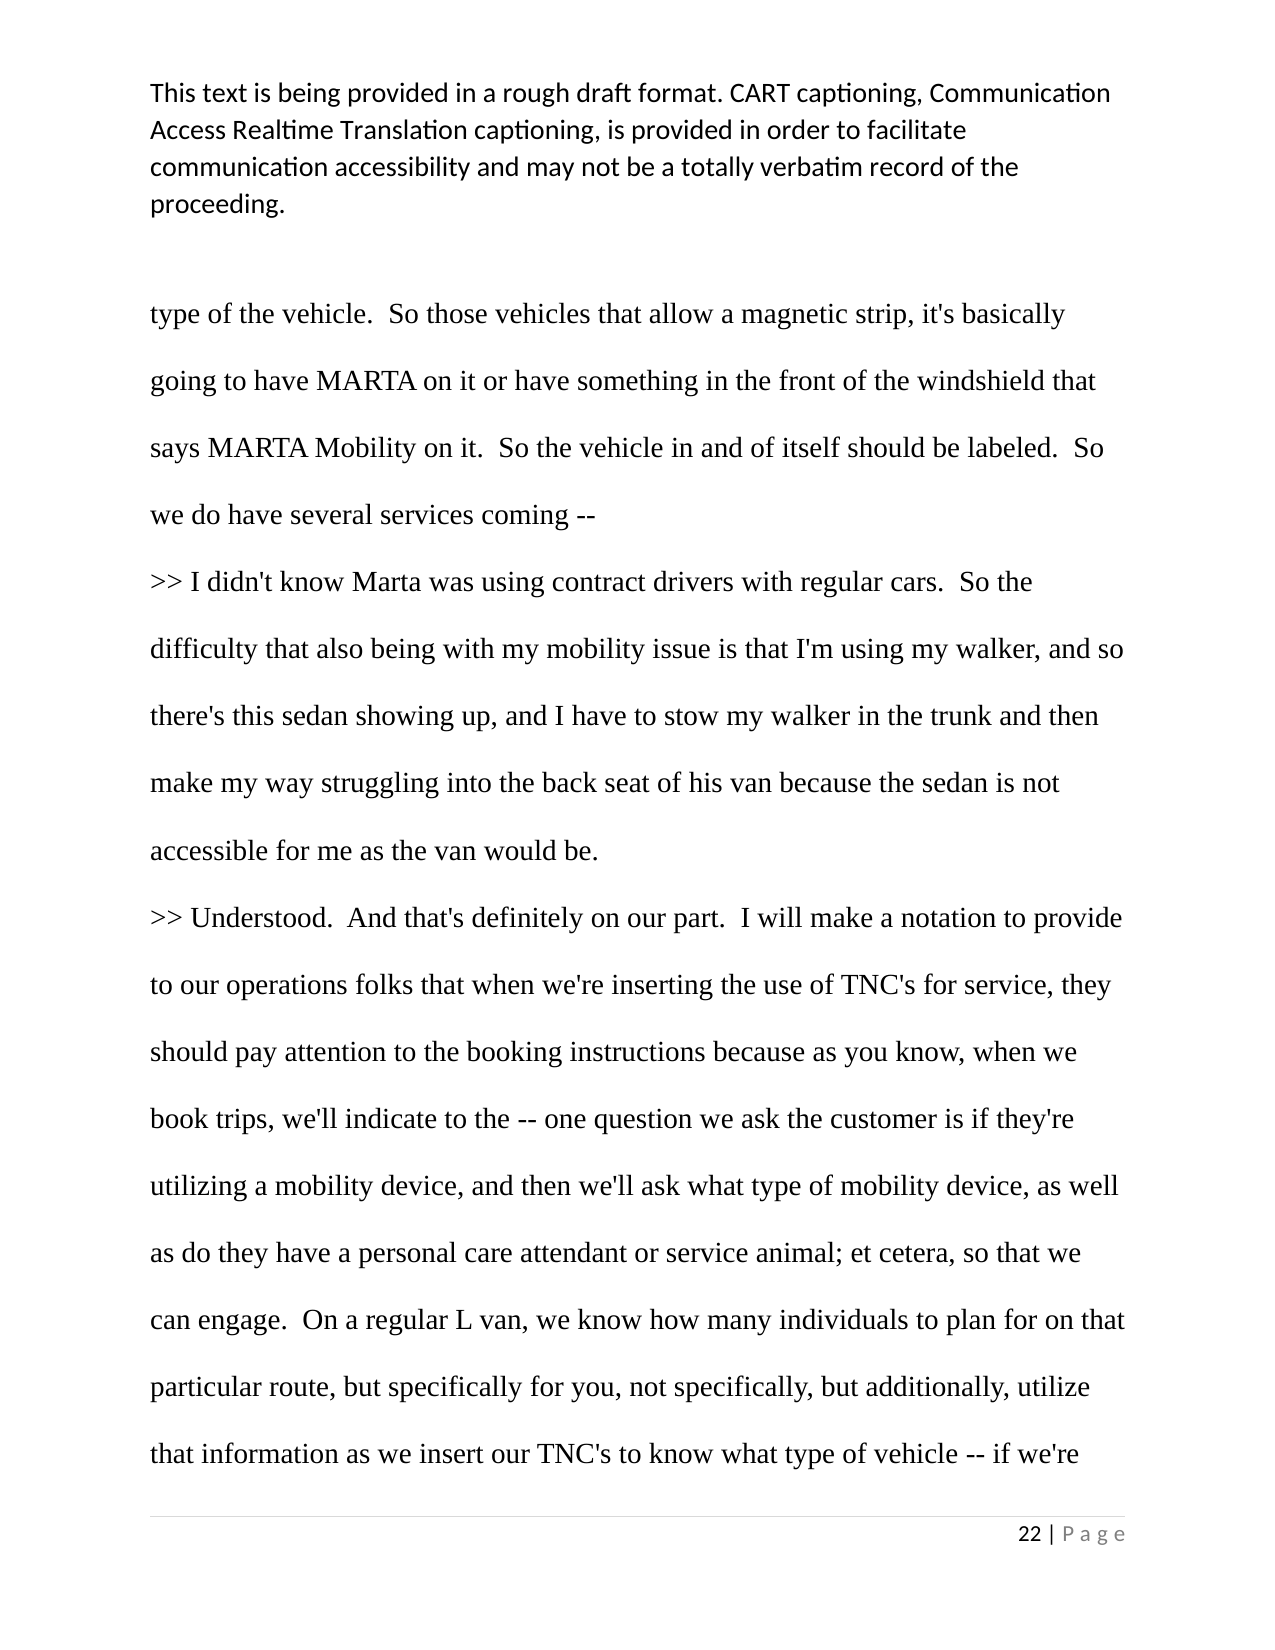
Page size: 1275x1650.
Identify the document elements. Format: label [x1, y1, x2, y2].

text [150, 296, 1125, 1470]
